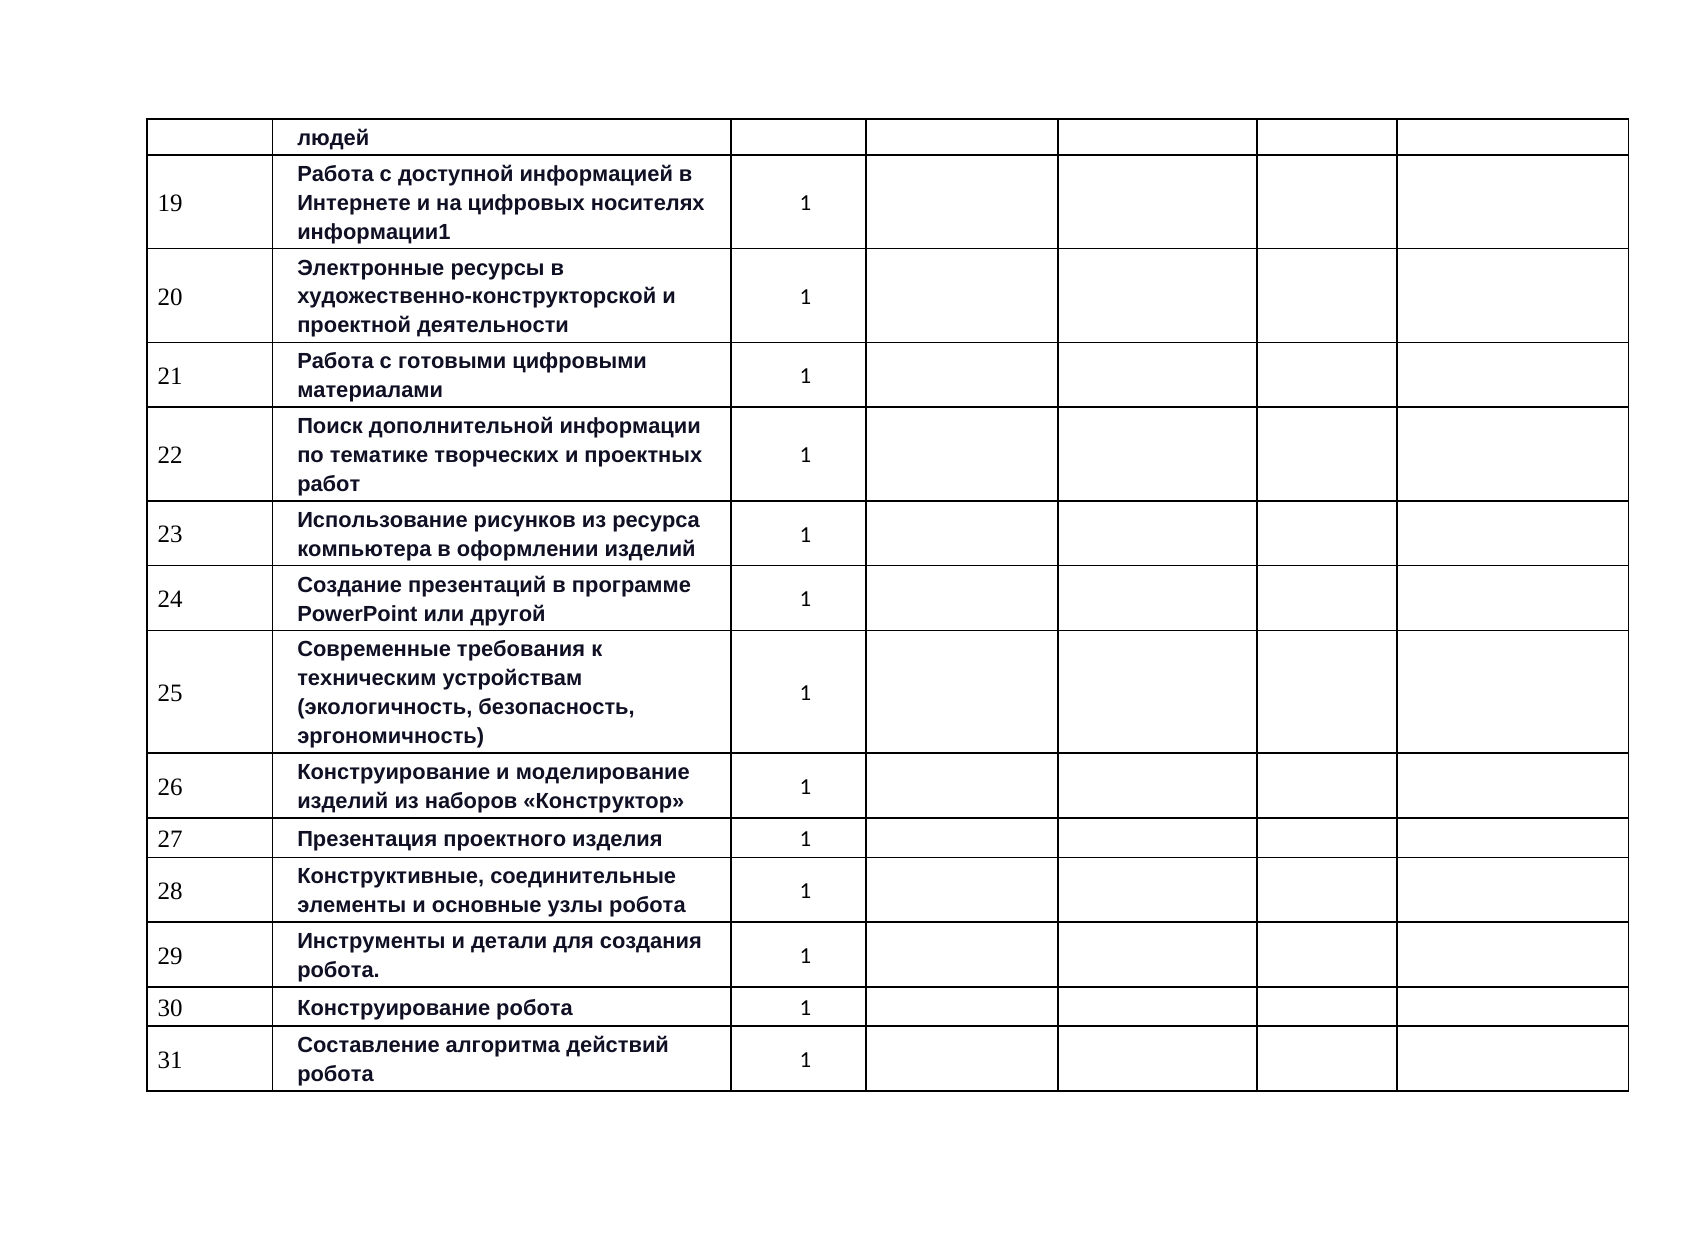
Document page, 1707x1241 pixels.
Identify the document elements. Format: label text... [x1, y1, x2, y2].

table_cell Презентация проектного изделия [273, 819, 730, 856]
table_cell [1059, 502, 1256, 565]
table_cell 30 [148, 988, 272, 1025]
table_cell [867, 858, 1057, 921]
table_cell Конструирование робота [273, 988, 730, 1025]
table_cell [1059, 566, 1256, 629]
table_cell [1258, 988, 1396, 1025]
table_cell [867, 754, 1057, 817]
table_cell 22 [148, 408, 272, 500]
table_cell Конструктивные, соединительные элементы и основные узлы робота [273, 858, 730, 921]
table_cell [1059, 754, 1256, 817]
table_cell [867, 408, 1057, 500]
table_cell 1 [732, 923, 865, 986]
table_cell [1059, 819, 1256, 856]
table_cell 29 [148, 923, 272, 986]
table_cell [867, 120, 1057, 154]
table_cell [1258, 858, 1396, 921]
table_cell Работа с готовыми цифровыми материалами [273, 343, 730, 406]
table_cell [1398, 923, 1628, 986]
table_cell [1258, 631, 1396, 752]
table_cell [1258, 502, 1396, 565]
table_cell Использование рисунков из ресурса компьютера в оформлении изделий [273, 502, 730, 565]
table_cell [1398, 1027, 1628, 1090]
table_cell [1059, 156, 1256, 248]
table_cell 23 [148, 502, 272, 565]
table_cell [1258, 249, 1396, 341]
table_cell [867, 819, 1057, 856]
table_cell [1398, 566, 1628, 629]
table_cell [867, 502, 1057, 565]
table_cell [1258, 566, 1396, 629]
table_cell 26 [148, 754, 272, 817]
table_cell [867, 631, 1057, 752]
table_cell [867, 923, 1057, 986]
table_cell [1398, 343, 1628, 406]
table_cell [867, 988, 1057, 1025]
table_cell 25 [148, 631, 272, 752]
table_cell Составление алгоритма действий робота [273, 1027, 730, 1090]
table_cell 21 [148, 343, 272, 406]
table_cell [1398, 754, 1628, 817]
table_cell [273, 120, 730, 154]
table_cell [1258, 156, 1396, 248]
table_cell [867, 343, 1057, 406]
table_cell [1398, 249, 1628, 341]
table_cell [1258, 923, 1396, 986]
table_cell 27 [148, 819, 272, 856]
table_cell Электронные ресурсы в художественно-конструкторской и проектной деятельности [273, 249, 730, 341]
table_cell 1 [732, 249, 865, 341]
table_cell Конструирование и моделирование изделий из наборов «Конструктор» [273, 754, 730, 817]
table_cell [1398, 819, 1628, 856]
table_cell [1059, 249, 1256, 341]
table_cell 1 [732, 566, 865, 629]
table_cell 1 [732, 988, 865, 1025]
table_cell [867, 566, 1057, 629]
table_cell [1258, 1027, 1396, 1090]
table_cell [1059, 923, 1256, 986]
table_cell 1 [732, 343, 865, 406]
table_cell [867, 1027, 1057, 1090]
table_cell 1 [732, 631, 865, 752]
table_cell [1258, 754, 1396, 817]
table_cell 19 [148, 156, 272, 248]
table_cell [1398, 120, 1628, 154]
table_cell [1059, 858, 1256, 921]
table_cell [867, 156, 1057, 248]
table_cell 1 [732, 502, 865, 565]
table_cell Поиск дополнительной информации по тематике творческих и проектных работ [273, 408, 730, 500]
table_cell Инструменты и детали для создания робота. [273, 923, 730, 986]
table_cell Работа с доступной информацией в Интернете и на цифровых носителях информации1 [273, 156, 730, 248]
table_cell [1059, 408, 1256, 500]
table_cell 20 [148, 249, 272, 341]
table_cell 24 [148, 566, 272, 629]
table_cell Современные требования к техническим устройствам (экологичность, безопасность, эргономичность) [273, 631, 730, 752]
table_cell 28 [148, 858, 272, 921]
table_cell [1059, 988, 1256, 1025]
table_cell 1 [732, 754, 865, 817]
table_cell [1398, 502, 1628, 565]
table_cell [1059, 631, 1256, 752]
table_cell [1059, 343, 1256, 406]
table_cell [1258, 819, 1396, 856]
table_cell 18 [148, 120, 272, 154]
table_cell 1 [732, 156, 865, 248]
table_cell 1 [732, 120, 865, 154]
table_cell [1398, 858, 1628, 921]
table_cell [1398, 631, 1628, 752]
table_cell [1398, 156, 1628, 248]
table_cell 1 [732, 858, 865, 921]
table_cell [867, 249, 1057, 341]
table_cell 31 [148, 1027, 272, 1090]
table_cell 1 [732, 819, 865, 856]
table_cell [1258, 343, 1396, 406]
table_cell [1398, 988, 1628, 1025]
table_cell [1258, 408, 1396, 500]
table_cell Создание презентаций в программе PowerPoint или другой [273, 566, 730, 629]
table_cell [1059, 1027, 1256, 1090]
table_cell [1398, 408, 1628, 500]
table_cell 1 [732, 408, 865, 500]
table_cell [1258, 120, 1396, 154]
table_cell [1059, 120, 1256, 154]
table_cell 1 [732, 1027, 865, 1090]
